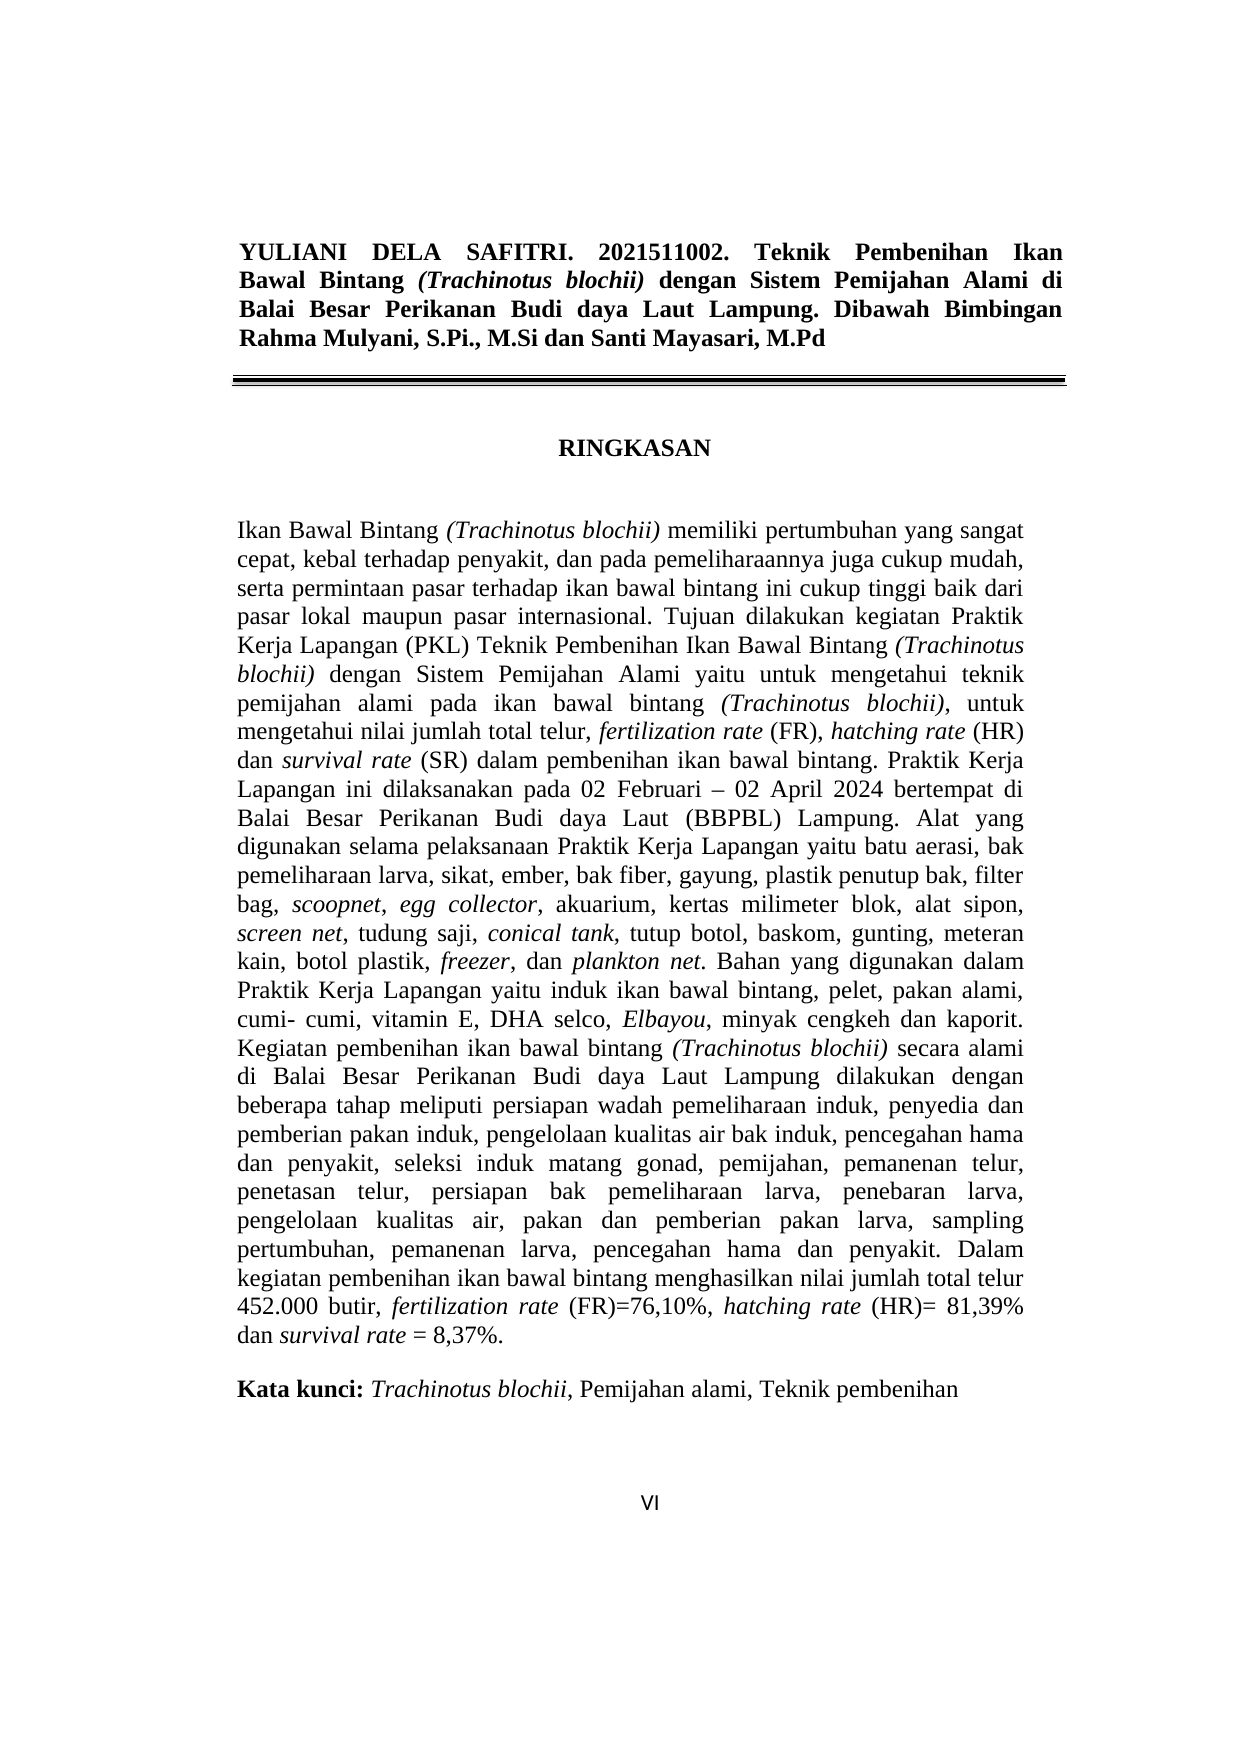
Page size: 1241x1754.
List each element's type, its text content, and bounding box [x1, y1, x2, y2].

picture [226, 374, 1073, 391]
text VI [237, 1488, 1063, 1516]
text Kata kunci: Trachinotus blochii, Pemijahan alami, Teknik pembenihan [237, 1374, 1063, 1403]
subtitle RINGKASAN [237, 433, 1032, 461]
text YULIANI DELA SAFITRI. 2021511002. Teknik Pembenihan Ikan Bawal Bintang (Trachinotus blochii) dengan Sistem Pemijahan Alami di Balai Besar Perikanan Budi daya Laut Lampung. Dibawah Bimbingan Rahma Mulyani, S.Pi., M.Si dan Santi Mayasari, M.Pd [239, 237, 1063, 352]
text Ikan Bawal Bintang (Trachinotus blochii) memiliki pertumbuhan yang sangat cepat, kebal terhadap penyakit, dan pada pemeliharaannya juga cukup mudah, serta permintaan pasar terhadap ikan bawal bintang ini cukup tinggi baik dari pasar lokal maupun pasar internasional. Tujuan dilakukan kegiatan Praktik Kerja Lapangan (PKL) Teknik Pembenihan Ikan Bawal Bintang (Trachinotus blochii) dengan Sistem Pemijahan Alami yaitu untuk mengetahui teknik pemijahan alami pada ikan bawal bintang (Trachinotus blochii), untuk mengetahui nilai jumlah total telur, fertilization rate (FR), hatching rate (HR) dan survival rate (SR) dalam pembenihan ikan bawal bintang. Praktik Kerja Lapangan ini dilaksanakan pada 02 Februari – 02 April 2024 bertempat di Balai Besar Perikanan Budi daya Laut (BBPBL) Lampung. Alat yang digunakan selama pelaksanaan Praktik Kerja Lapangan yaitu batu aerasi, bak pemeliharaan larva, sikat, ember, bak fiber, gayung, plastik penutup bak, filter bag, scoopnet, egg collector, akuarium, kertas milimeter blok, alat sipon, screen net, tudung saji, conical tank, tutup botol, baskom, gunting, meteran kain, botol plastik, freezer, dan plankton net. Bahan yang digunakan dalam Praktik Kerja Lapangan yaitu induk ikan bawal bintang, pelet, pakan alami, cumi- cumi, vitamin E, DHA selco, Elbayou, minyak cengkeh dan kaporit. Kegiatan pembenihan ikan bawal bintang (Trachinotus blochii) secara alami di Balai Besar Perikanan Budi daya Laut Lampung dilakukan dengan beberapa tahap meliputi persiapan wadah pemeliharaan induk, penyedia dan pemberian pakan induk, pengelolaan kualitas air bak induk, pencegahan hama dan penyakit, seleksi induk matang gonad, pemijahan, pemanenan telur, penetasan telur, persiapan bak pemeliharaan larva, penebaran larva, pengelolaan kualitas air, pakan dan pemberian pakan larva, sampling pertumbuhan, pemanenan larva, pencegahan hama dan penyakit. Dalam kegiatan pembenihan ikan bawal bintang menghasilkan nilai jumlah total telur 452.000 butir, fertilization rate (FR)=76,10%, hatching rate (HR)= 81,39% dan survival rate = 8,37%. [237, 515, 1024, 1349]
